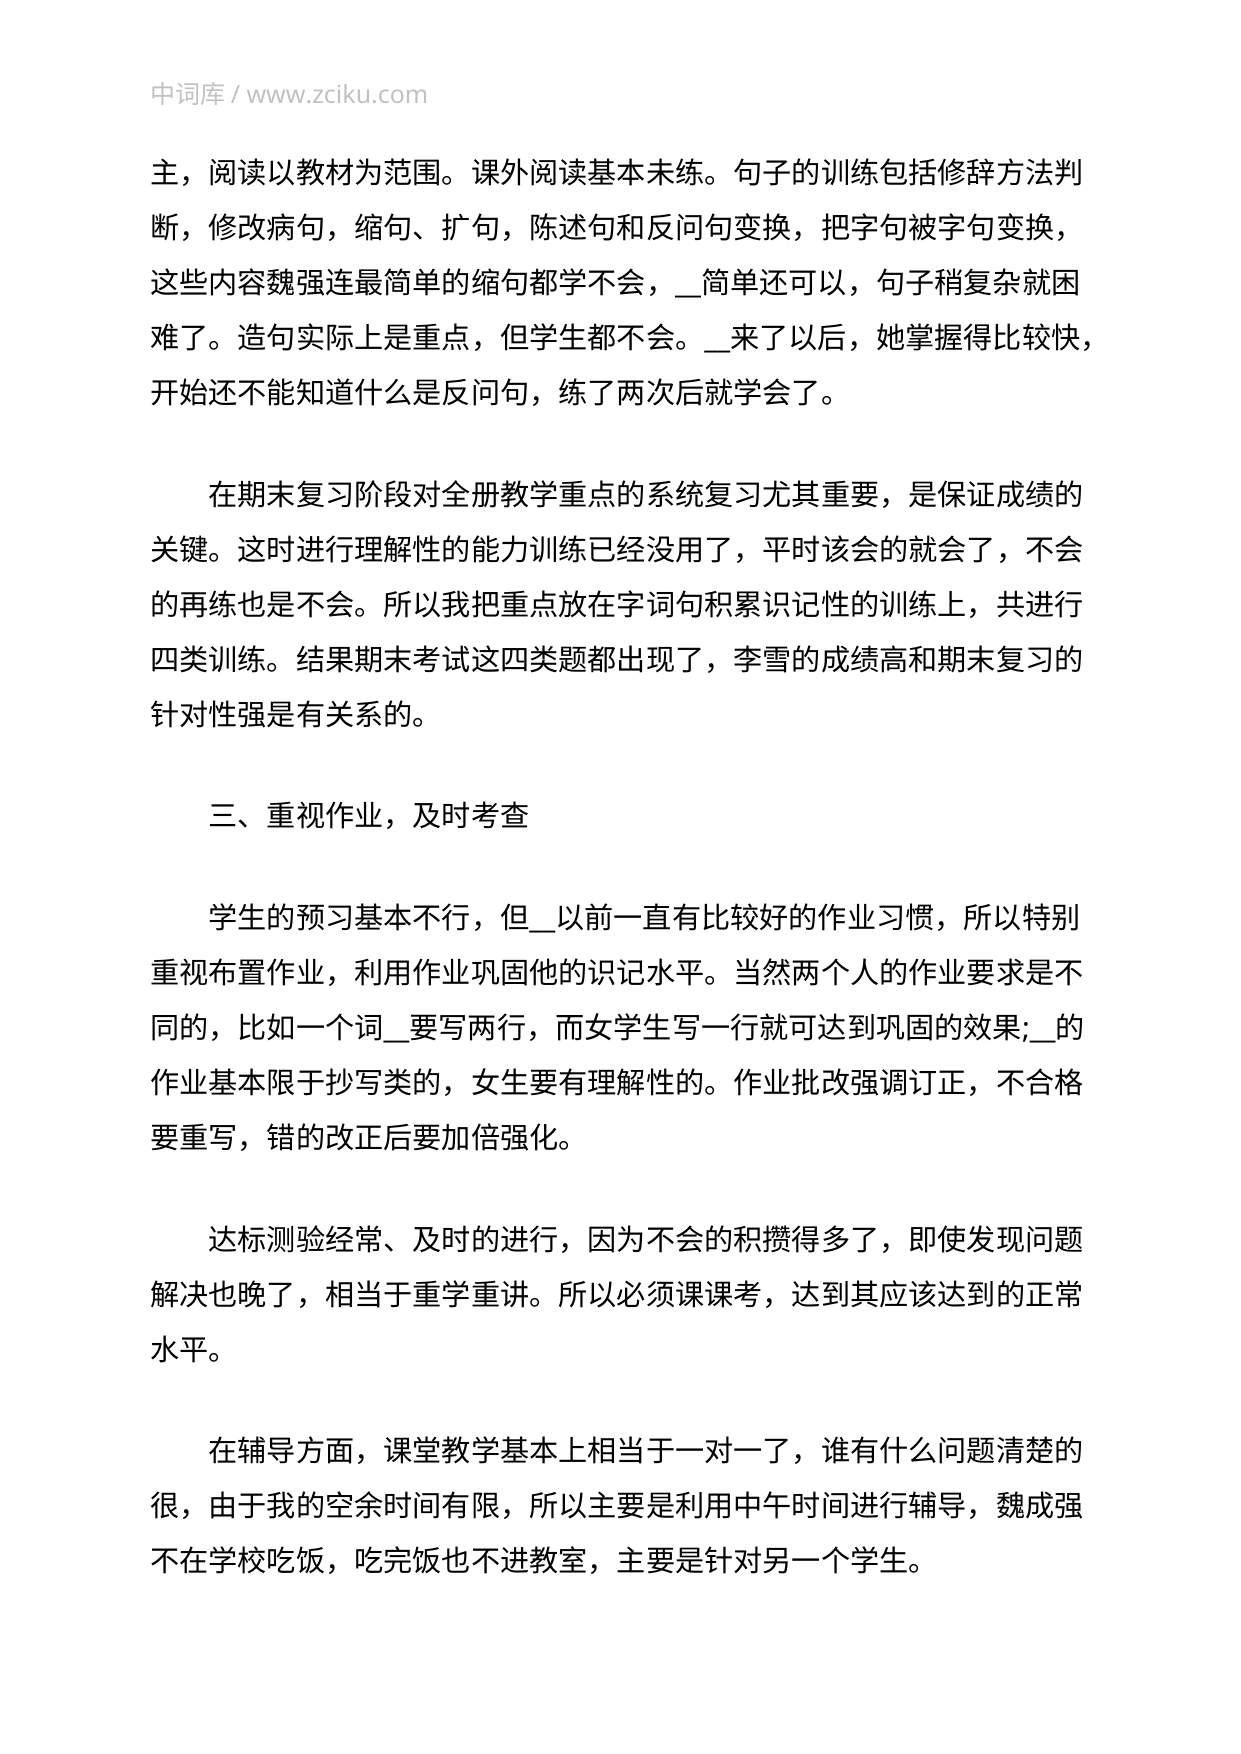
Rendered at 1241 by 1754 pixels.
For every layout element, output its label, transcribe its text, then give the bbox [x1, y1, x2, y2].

text 达标测验经常、及时的进行，因为不会的积攒得多了，即使发现问题解决也晚了，相当于重学重讲。所以必须课课考，达到其应该达到的正常水平。 [150, 1216, 1090, 1368]
text 在辅导方面，课堂教学基本上相当于一对一了，谁有什么问题清楚的很，由于我的空余时间有限，所以主要是利用中午时间进行辅导，魏成强不在学校吃饭，吃完饭也不进教室，主要是针对另一个学生。 [150, 1428, 1090, 1580]
text 学生的预习基本不行，但__以前一直有比较好的作业习惯，所以特别重视布置作业，利用作业巩固他的识记水平。当然两个人的作业要求是不同的，比如一个词__要写两行，而女学生写一行就可达到巩固的效果;__的作业基本限于抄写类的，女生要有理解性的。作业批改强调订正，不合格要重写，错的改正后要加倍强化。 [150, 895, 1090, 1157]
text 在期末复习阶段对全册教学重点的系统复习尤其重要，是保证成绩的关键。这时进行理解性的能力训练已经没用了，平时该会的就会了，不会的再练也是不会。所以我把重点放在字词句积累识记性的训练上，共进行四类训练。结果期末考试这四类题都出现了，李雪的成绩高和期末复习的针对性强是有关系的。 [150, 472, 1090, 733]
text 三、重视作业，及时考查 [150, 793, 1090, 835]
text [150, 150, 1090, 412]
